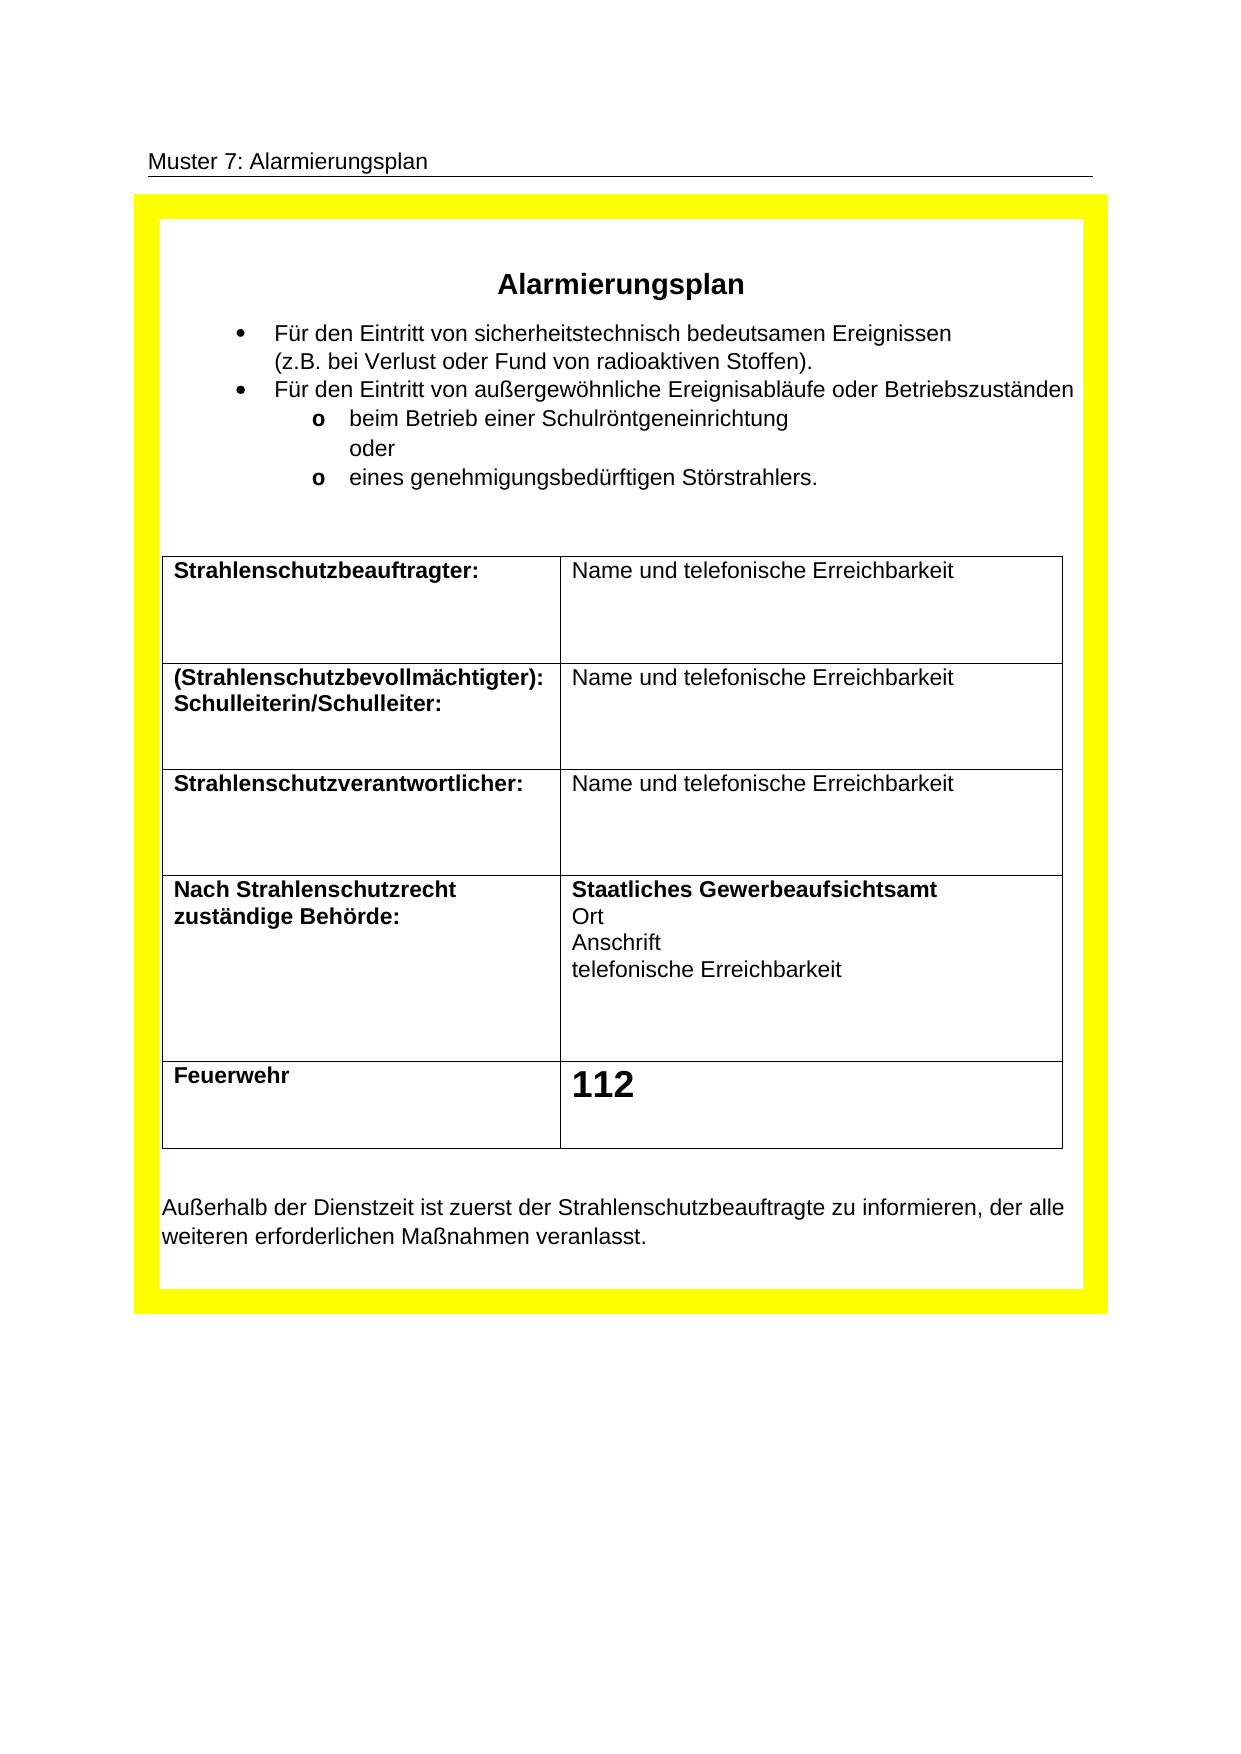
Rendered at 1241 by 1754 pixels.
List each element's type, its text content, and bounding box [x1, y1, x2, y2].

list Muster 7: Alarmierungsplan [148, 148, 1093, 176]
